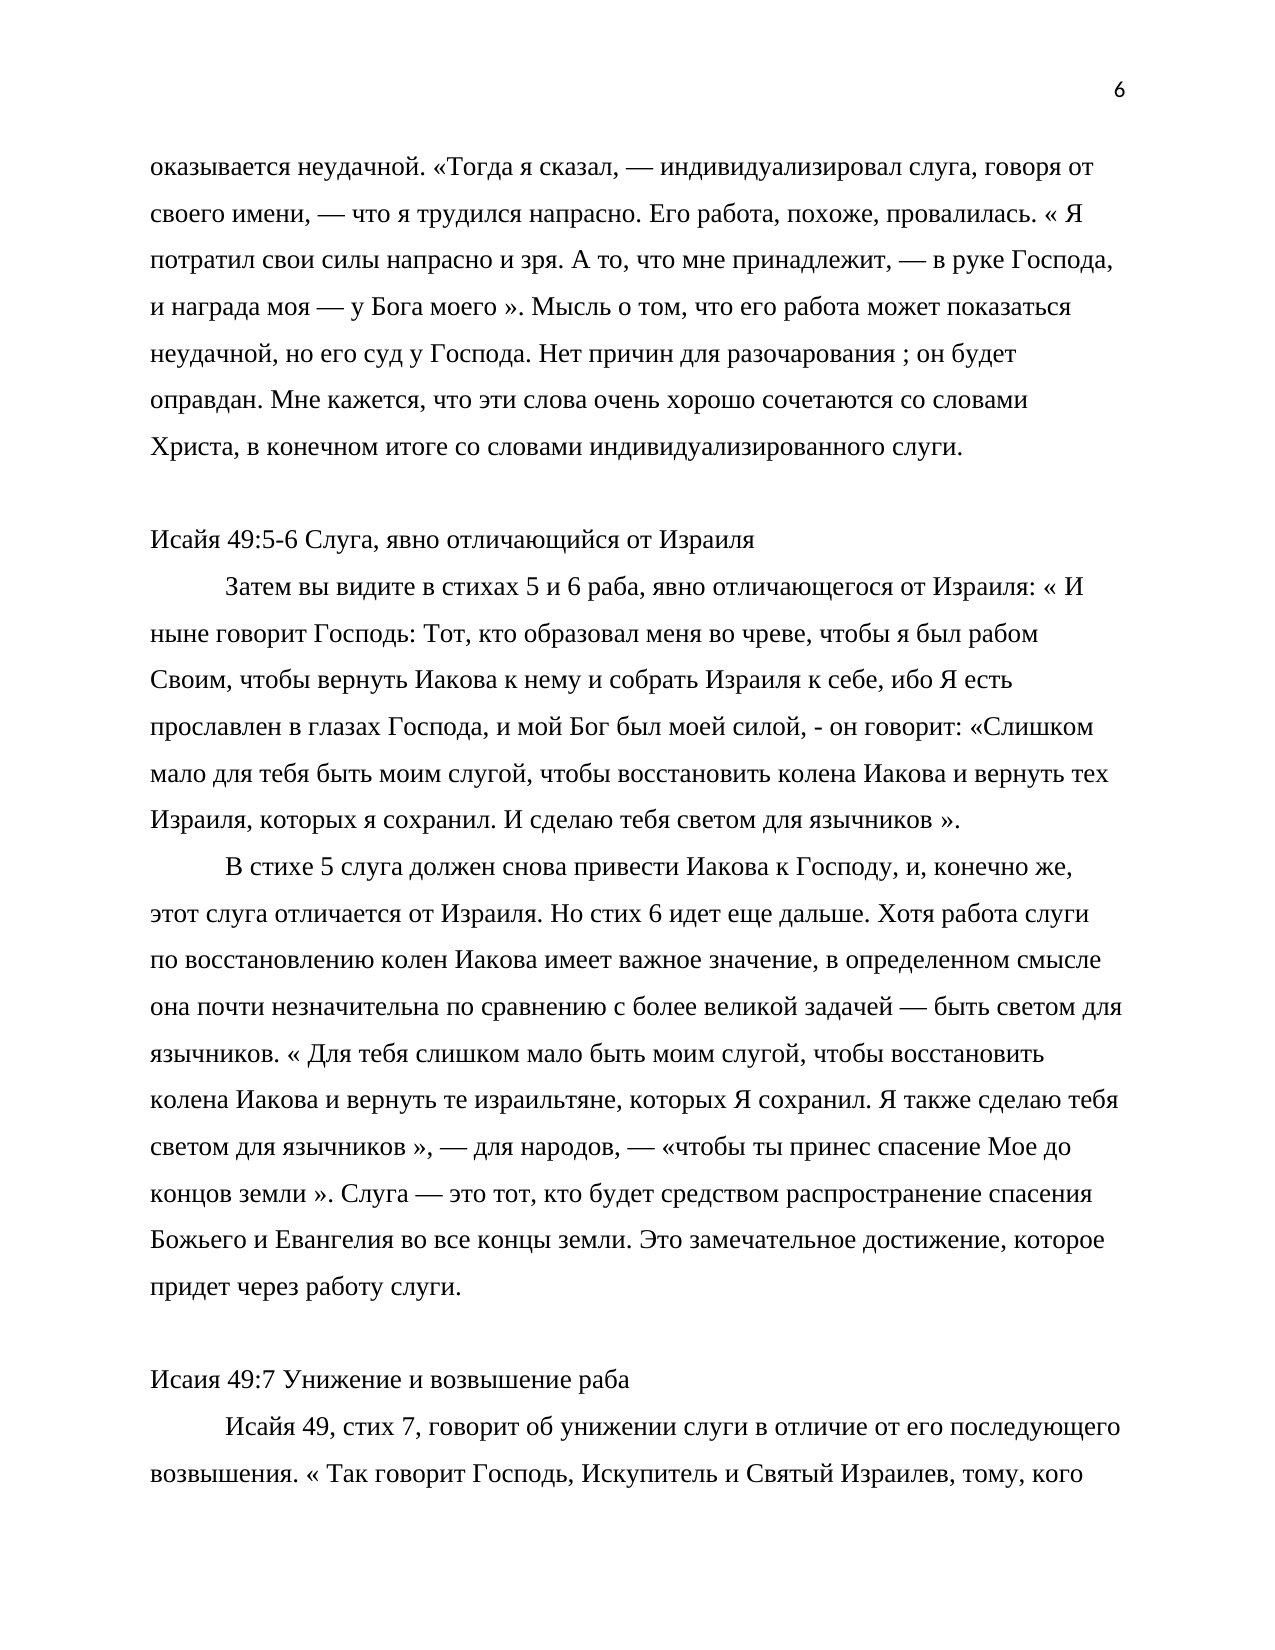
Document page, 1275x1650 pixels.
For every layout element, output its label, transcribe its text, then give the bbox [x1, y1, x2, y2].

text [150, 150, 1125, 554]
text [150, 1410, 1125, 1488]
text Затем вы видите в стихах 5 и 6 раба, явно отличающегося от Израиля: « И ныне говорит Господь: Тот, кто образовал меня во чреве, чтобы я был рабом Своим, чтобы вернуть Иакова к нему и собрать Израиля к себе, ибо Я есть прославлен в глазах Господа, и мой Бог был моей силой, - он говорит: «Слишком мало для тебя быть моим слугой, чтобы восстановить колена Иакова и вернуть тех Израиля, которых я сохранил. И сделаю тебя светом для язычников ». В стихе 5 слуга должен снова привести Иакова к Господу, и, конечно же, этот слуга отличается от Израиля. Но стих 6 идет еще дальше. Хотя работа слуги по восстановлению колен Иакова имеет важное значение, в определенном смысле она почти незначительна по сравнению с более великой задачей — быть светом для язычников. « Для тебя слишком мало быть моим слугой, чтобы восстановить колена Иакова и вернуть те израильтяне, которых Я сохранил. Я также сделаю тебя светом для язычников », — для народов, — «чтобы ты принес спасение Мое до концов земли ». Слуга — это тот, кто будет средством распространение спасения Божьего и Евангелия во все концы земли. Это замечательное достижение, которое придет через работу слуги. Исаия 49:7 Унижение и возвышение раба [150, 570, 1125, 1394]
